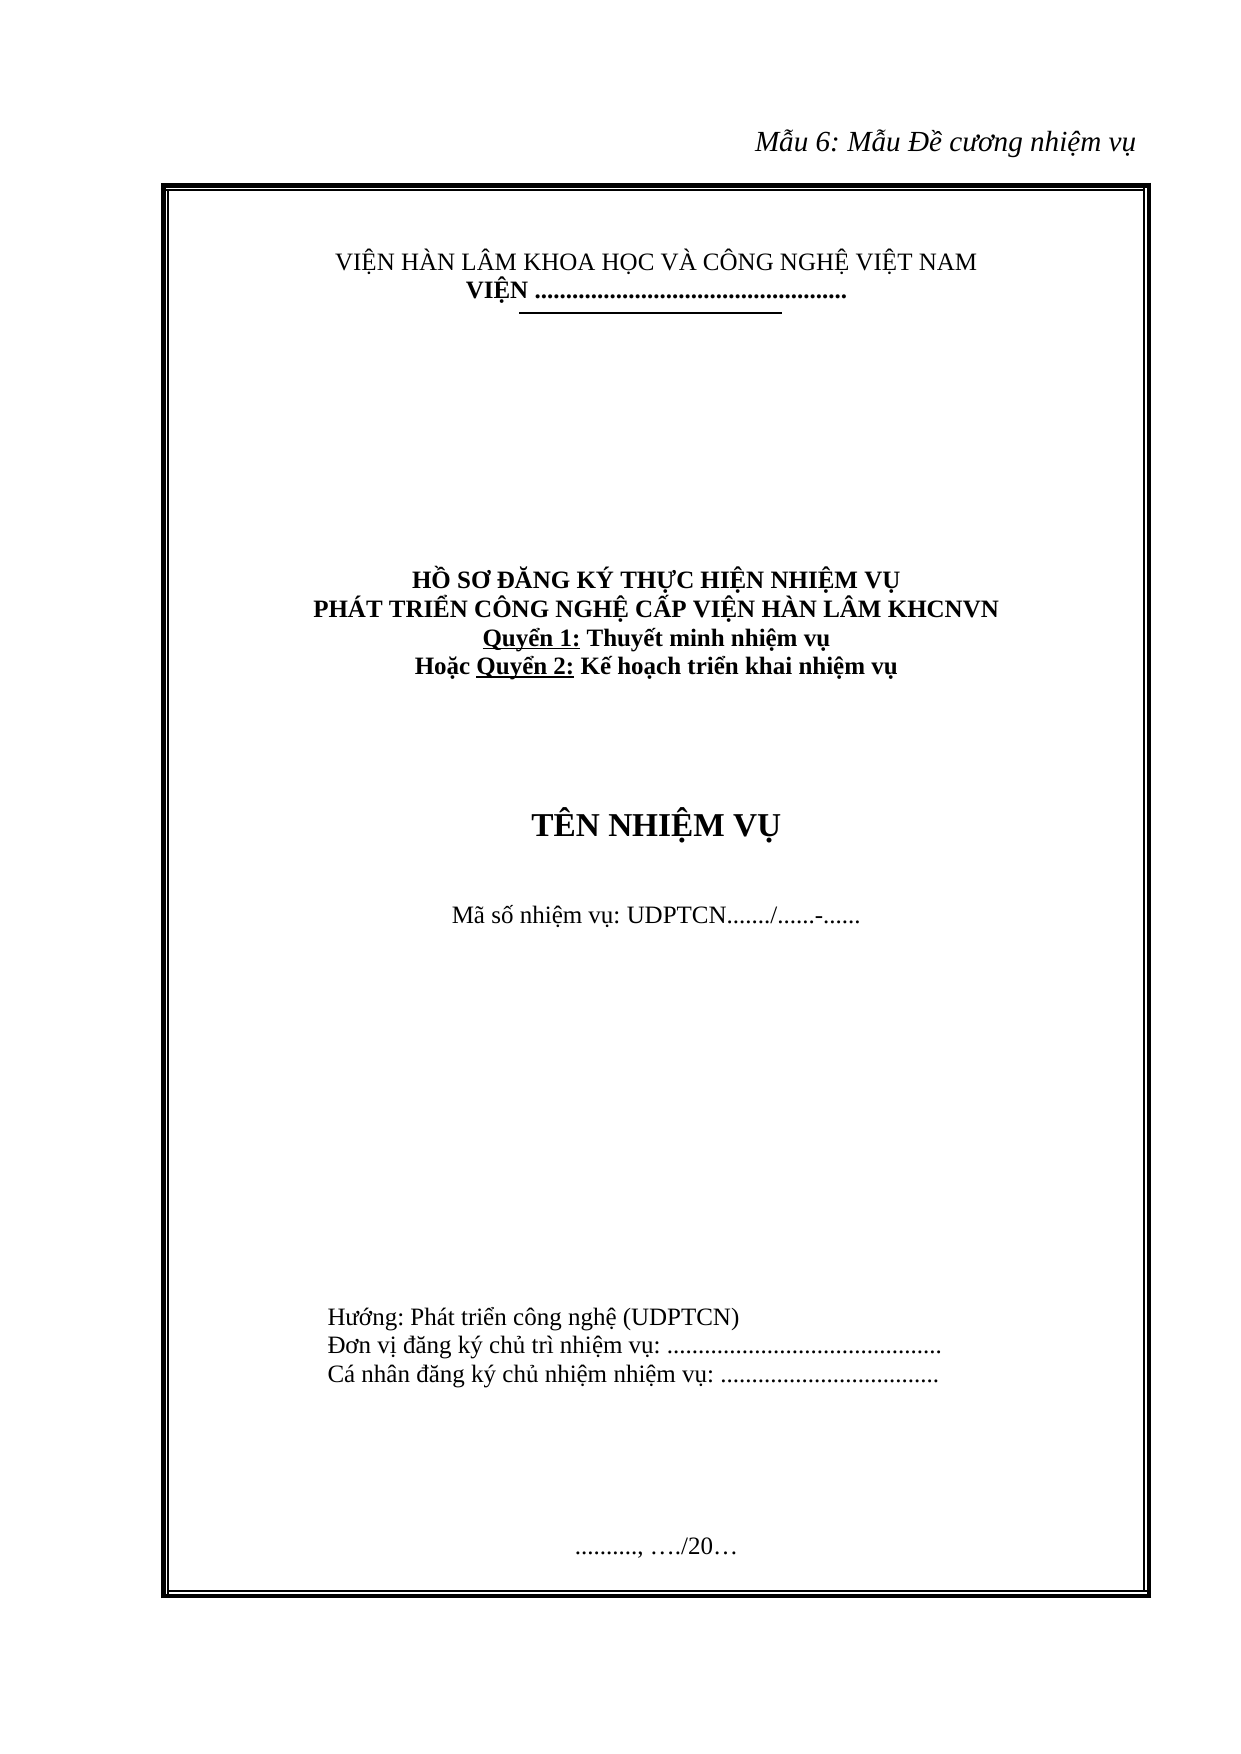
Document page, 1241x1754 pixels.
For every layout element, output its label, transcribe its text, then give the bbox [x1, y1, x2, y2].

text PHÁT TRIỂN CÔNG NGHỆ CẤP VIỆN HÀN LÂM KHCNVN [177, 594, 1135, 623]
text HỒ SƠ ĐĂNG KÝ THỰC HIỆN NHIỆM VỤ [177, 565, 1135, 594]
text Mẫu 6: Mẫu Đề cương nhiệm vụ [177, 124, 1139, 158]
text Hoặc Quyển 2: Kế hoạch triển khai nhiệm vụ [177, 651, 1135, 680]
text TÊN NHIỆM VỤ [177, 805, 1135, 843]
text VIỆN HÀN LÂM KHOA HỌC VÀ CÔNG NGHỆ VIỆT NAM [169, 237, 1143, 275]
text Cá nhân đăng ký chủ nhiệm nhiệm vụ: ................................... [177, 1359, 1135, 1388]
text Đơn vị đăng ký chủ trì nhiệm vụ: ............................................ [177, 1330, 1135, 1359]
text .........., …./20… [177, 1531, 1135, 1560]
text Quyển 1: Thuyết minh nhiệm vụ [177, 623, 1135, 651]
text Hướng: Phát triển công nghệ (UDPTCN) [177, 1302, 1135, 1330]
text VIỆN .................................................. [177, 275, 1135, 304]
text Mã số nhiệm vụ: UDPTCN......./......-...... [177, 901, 1135, 929]
